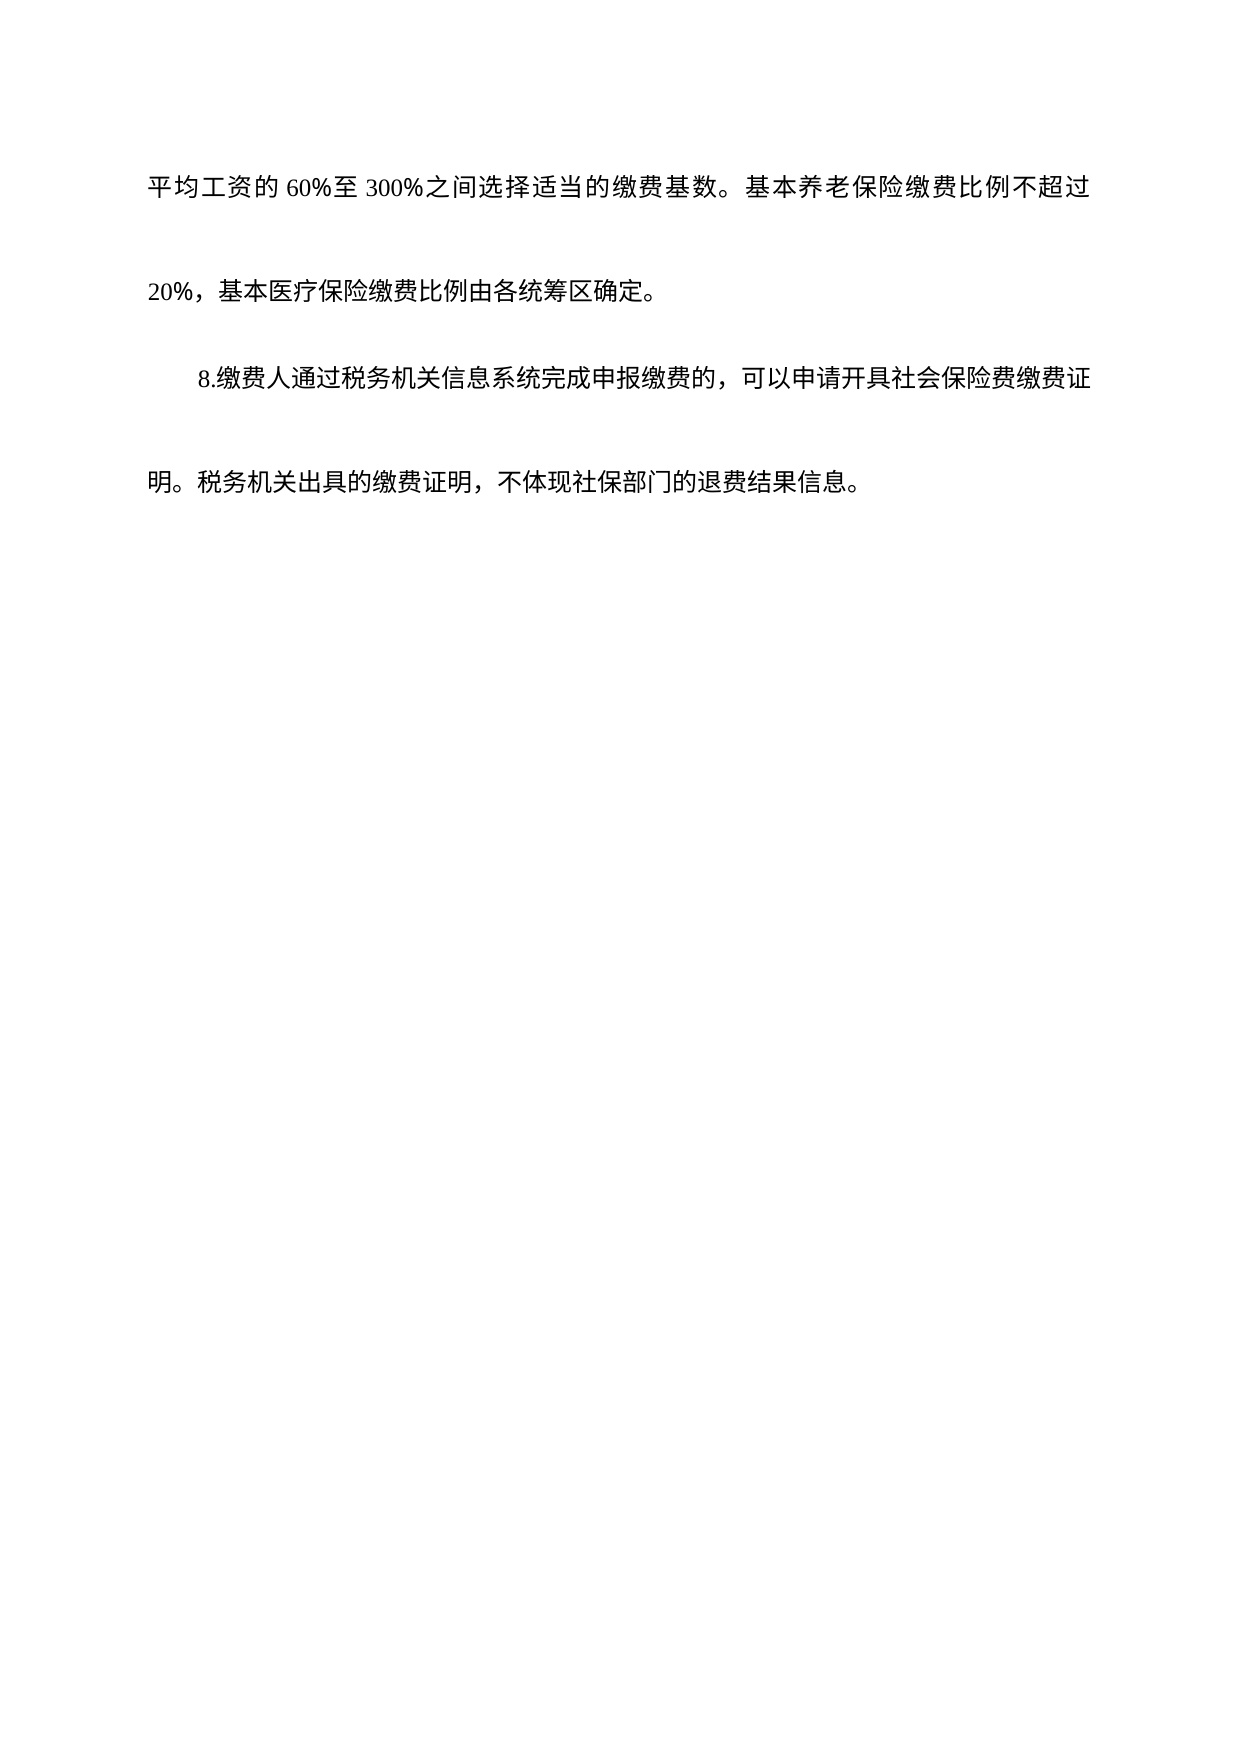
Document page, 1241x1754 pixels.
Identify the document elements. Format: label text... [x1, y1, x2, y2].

text 8.缴费人通过税务机关信息系统完成申报缴费的，可以申请开具社会保险费缴费证明。税务机关出具的缴费证明，不体现社保部门的退费结果信息。 [148, 342, 1093, 515]
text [148, 151, 1093, 324]
